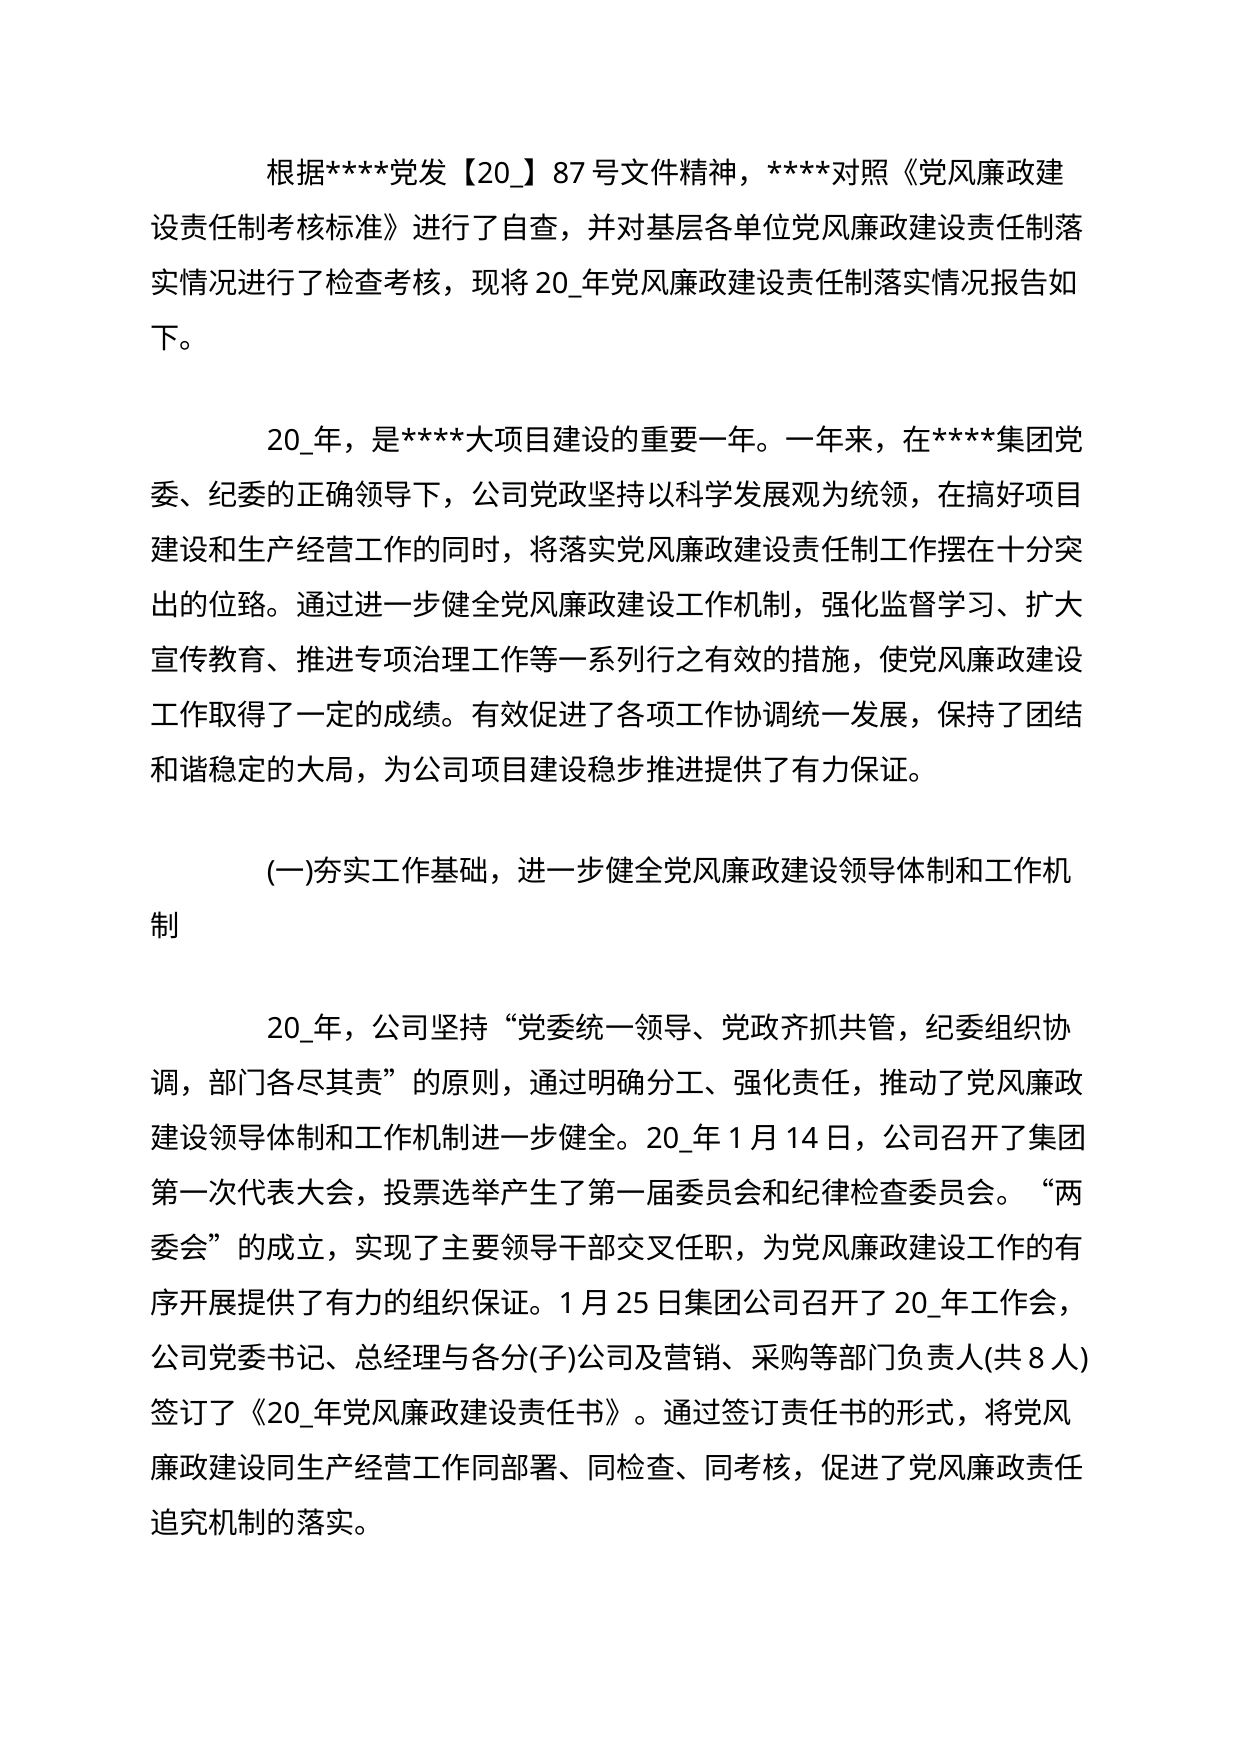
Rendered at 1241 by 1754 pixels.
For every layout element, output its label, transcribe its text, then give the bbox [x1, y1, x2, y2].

text 20_年，公司坚持“党委统一领导、党政齐抓共管，纪委组织协调，部门各尽其责”的原则，通过明确分工、强化责任，推动了党风廉政建设领导体制和工作机制进一步健全。20_年1月14日，公司召开了集团第一次代表大会，投票选举产生了第一届委员会和纪律检查委员会。“两委会”的成立，实现了主要领导干部交叉任职，为党风廉政建设工作的有序开展提供了有力的组织保证。1月25日集团公司召开了20_年工作会，公司党委书记、总经理与各分(子)公司及营销、采购等部门负责人(共8人)签订了《20_年党风廉政建设责任书》。通过签订责任书的形式，将党风廉政建设同生产经营工作同部署、同检查、同考核，促进了党风廉政责任追究机制的落实。 [150, 1005, 1090, 1542]
text 20_年，是****大项目建设的重要一年。一年来，在****集团党委、纪委的正确领导下，公司党政坚持以科学发展观为统领，在搞好项目建设和生产经营工作的同时，将落实党风廉政建设责任制工作摆在十分突出的位臵。通过进一步健全党风廉政建设工作机制，强化监督学习、扩大宣传教育、推进专项治理工作等一系列行之有效的措施，使党风廉政建设工作取得了一定的成绩。有效促进了各项工作协调统一发展，保持了团结和谐稳定的大局，为公司项目建设稳步推进提供了有力保证。 [150, 417, 1090, 788]
text 根据****党发【20_】87号文件精神，****对照《党风廉政建设责任制考核标准》进行了自查，并对基层各单位党风廉政建设责任制落实情况进行了检查考核，现将20_年党风廉政建设责任制落实情况报告如下。 [150, 150, 1090, 357]
text (一)夯实工作基础，进一步健全党风廉政建设领导体制和工作机制 [150, 848, 1090, 945]
